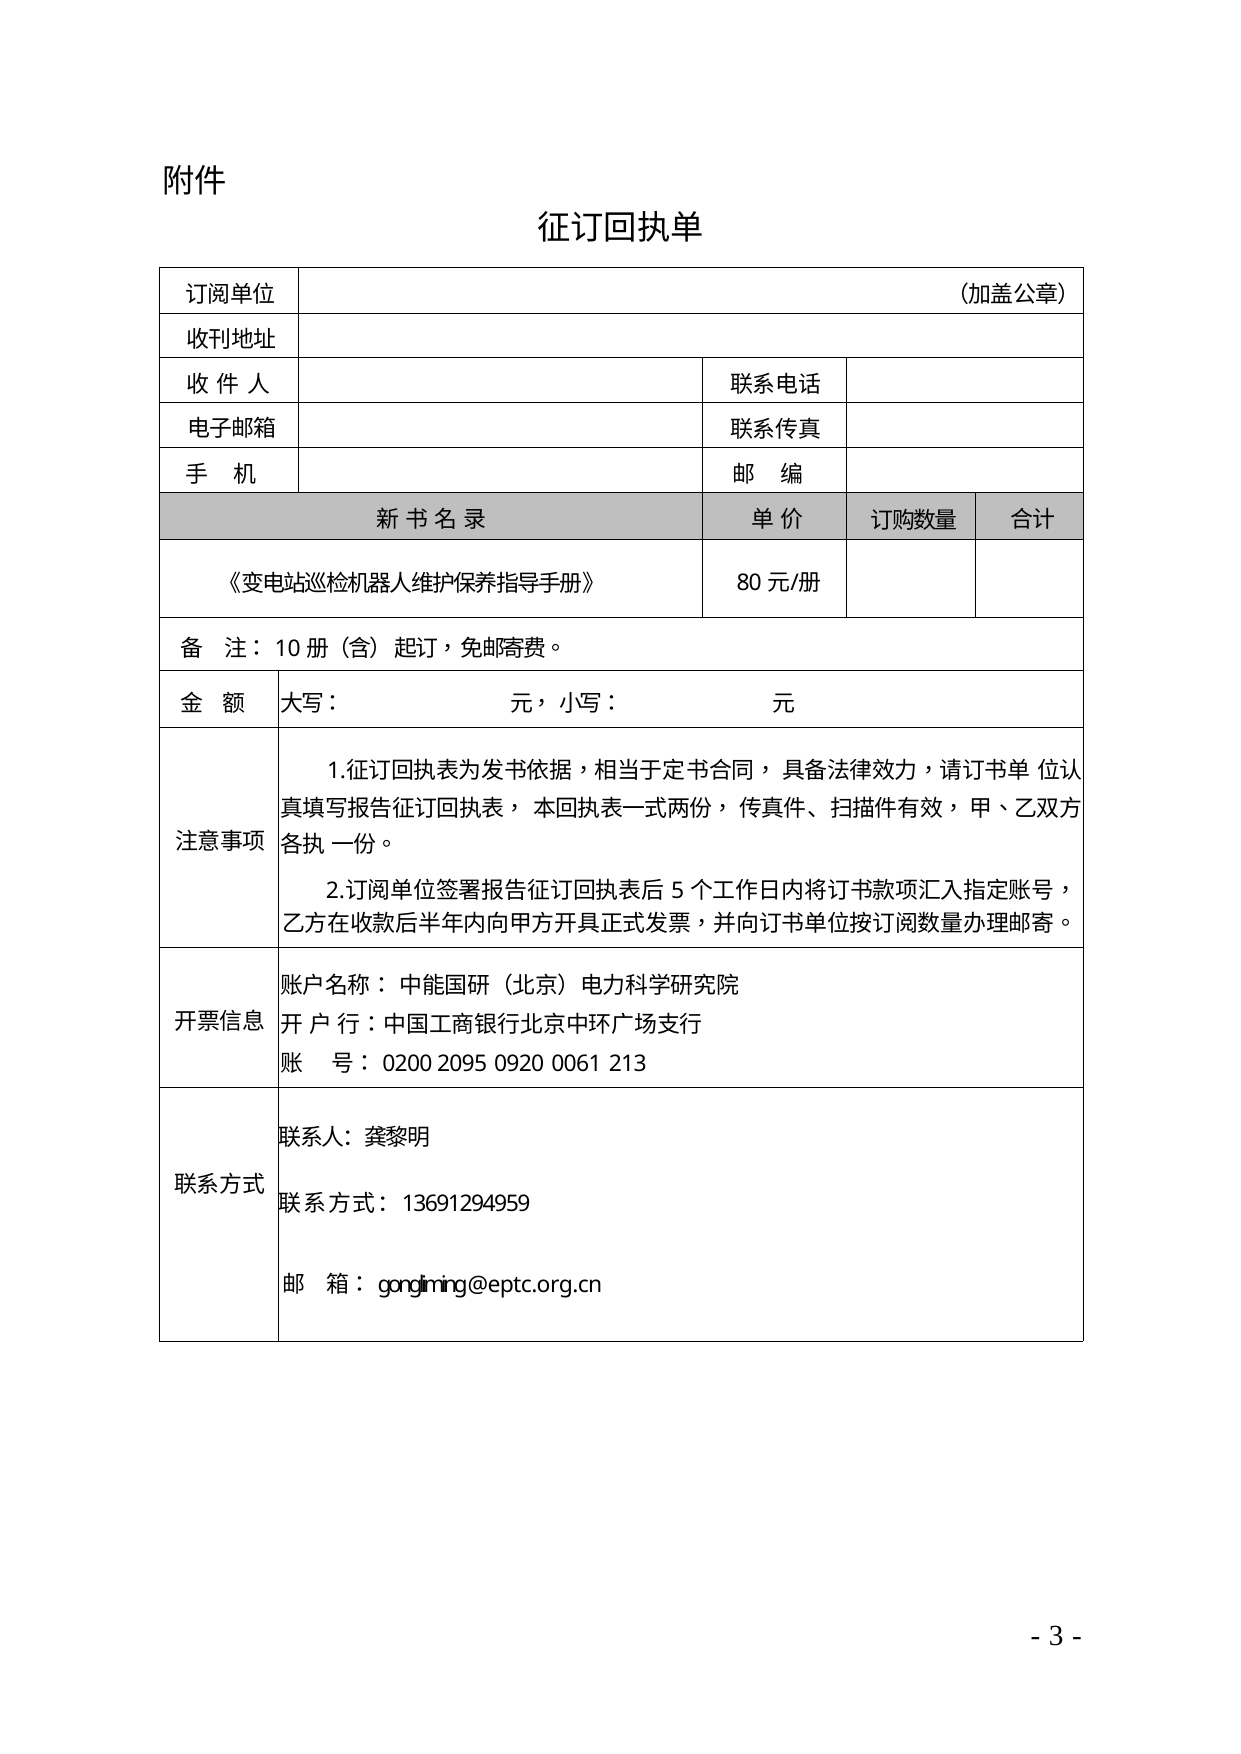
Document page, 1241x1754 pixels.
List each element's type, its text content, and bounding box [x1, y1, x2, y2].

table_cell 收刊地址 [160, 314, 298, 357]
table_cell [847, 540, 975, 617]
table_cell 注意事项 [160, 728, 278, 946]
table_cell 开票信息 [160, 948, 278, 1087]
table_cell [299, 403, 702, 447]
table_cell 联系电话 [703, 358, 846, 402]
table_header 订阅单位 [160, 268, 298, 312]
table_cell 电子邮箱 [160, 403, 298, 447]
table_cell 单 价 [703, 493, 846, 539]
table_cell 收 件 人 [160, 358, 298, 402]
table_cell [847, 403, 1083, 447]
table_cell [847, 448, 1083, 492]
table_cell [299, 448, 702, 492]
table_cell 备 注： 10 册（含） 起订， 免邮寄费。 [160, 618, 1083, 670]
table_cell 大写： 元， 小写： 元 [279, 671, 1083, 727]
table_cell 《变电站巡检机器人维护保养指导手册》 [160, 540, 702, 617]
table_cell 新 书 名 录 [160, 493, 702, 539]
table_cell [299, 314, 1083, 357]
table_cell 80 元/册 [703, 540, 846, 617]
text 征订回执单 [537, 211, 1084, 245]
table_cell 账户名称： 中能国研（北京）电力科学研究院 开 户 行：中国工商银行北京中环广场支行 账 号： 0200 2095 0920 0061 213 [279, 948, 1083, 1087]
table_cell 邮 编 [703, 448, 846, 492]
table_cell 订购数量 [847, 493, 975, 539]
table_header （加盖公章） [299, 268, 1083, 312]
table_cell 手 机 [160, 448, 298, 492]
text 附件 [163, 159, 1084, 201]
table_cell 联系传真 [703, 403, 846, 447]
table_cell 1.征订回执表为发书依据，相当于定书合同， 具备法律效力，请订书单 位认真填写报告征订回执表， 本回执表一式两份， 传真件、扫描件有效， 甲、乙双方各执 一份。 2.订阅单位签署报告征订回执表后 5 个工作日内将订书款项汇入指定账号， 乙方在收款后半年内向甲方开具正式发票，并向订书单位按订阅数量办理邮寄。 [279, 728, 1083, 946]
table_cell 合计 [976, 493, 1083, 539]
table_cell [976, 540, 1083, 617]
table_cell [847, 358, 1083, 402]
table_cell 金 额 [160, 671, 278, 727]
table_cell 联系方式 [160, 1088, 278, 1341]
table_cell 联系人：龚黎明 联系方式：13691294959 邮 箱： gongliming@eptc.org.cn [279, 1088, 1083, 1341]
table_cell [299, 358, 702, 402]
